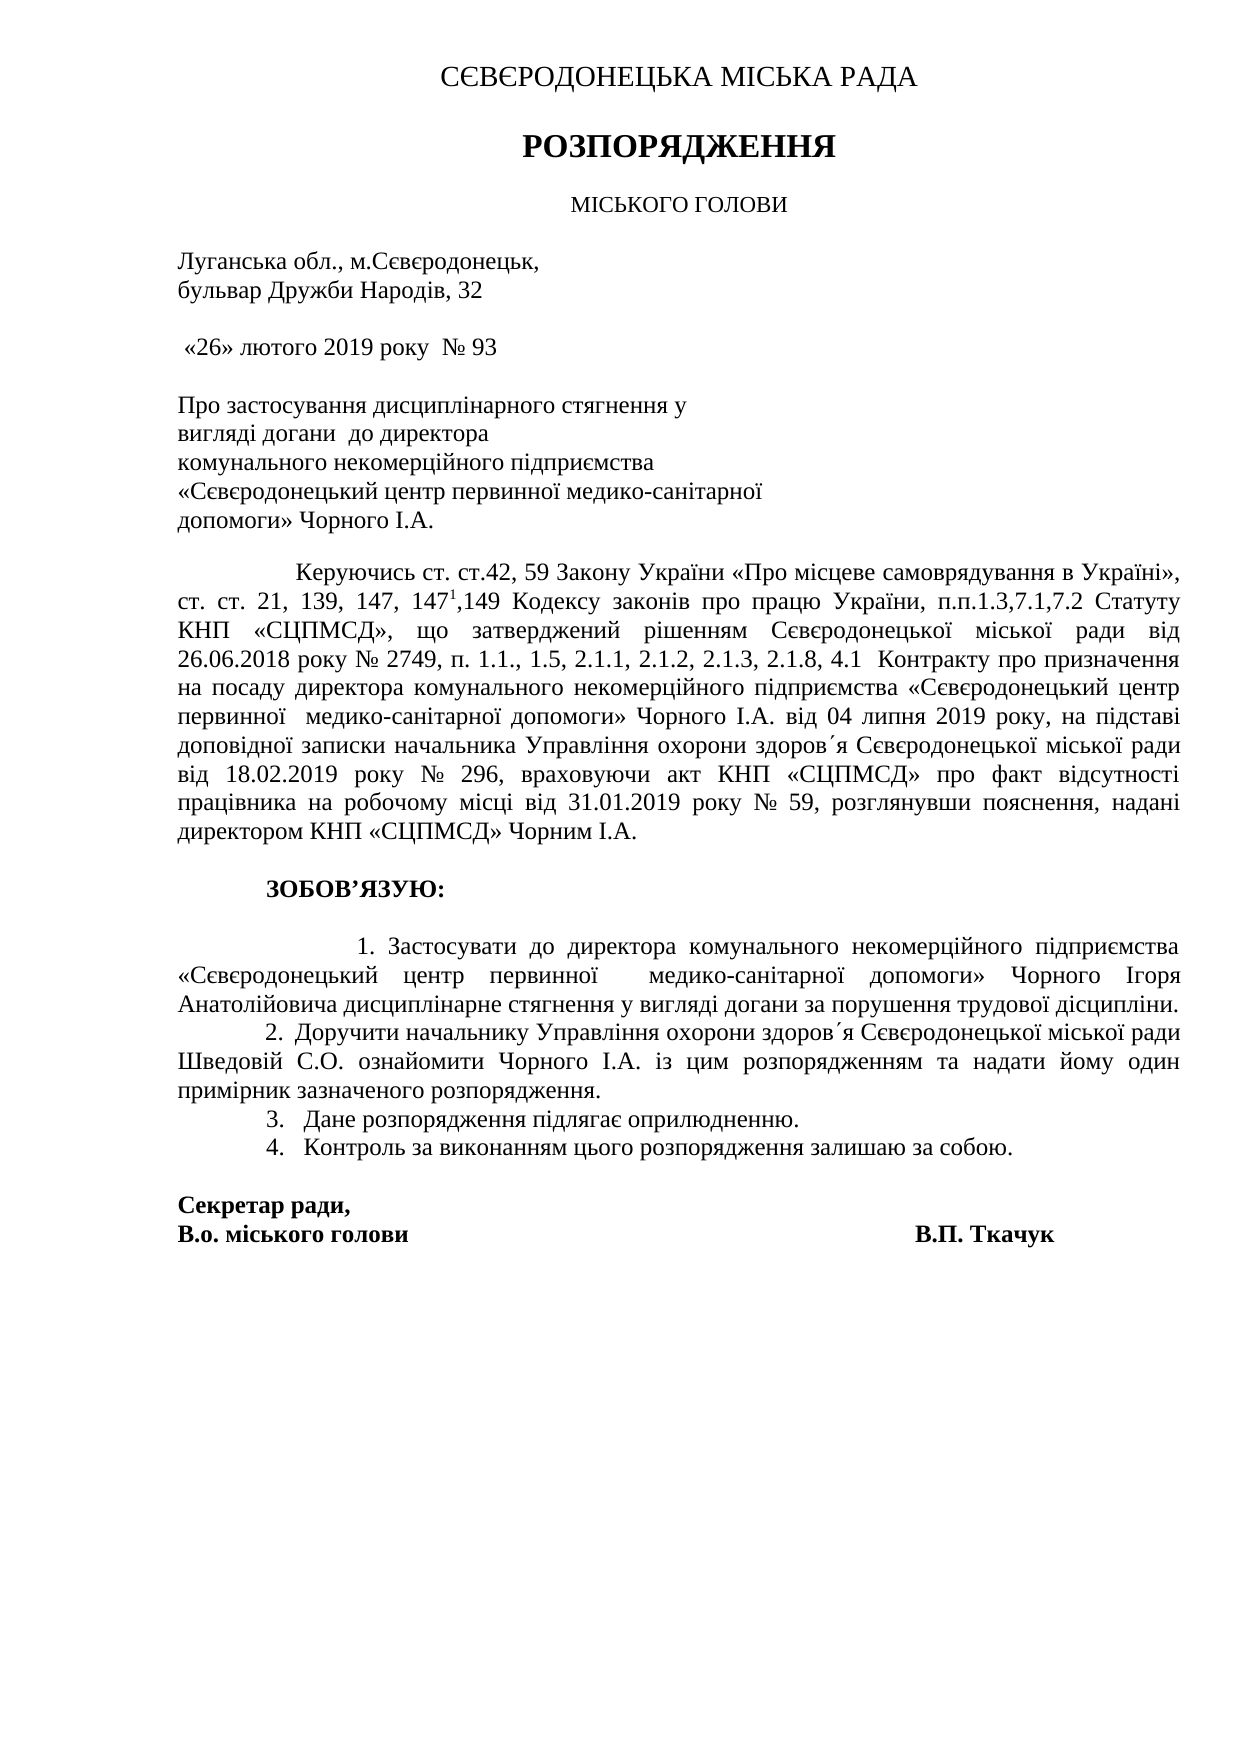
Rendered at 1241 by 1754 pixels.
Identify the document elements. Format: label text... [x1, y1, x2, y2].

text комунального некомерційного підприємства [177, 447, 1181, 476]
text В.о. міського голови В.П. Ткачук [177, 1219, 1181, 1247]
text «26» лютого 2019 року № 93 [177, 332, 1181, 361]
text 3. Дане розпорядження підлягає оприлюдненню. [177, 1104, 1181, 1132]
text Про застосування дисциплінарного стягнення у [177, 390, 1181, 418]
title СЄВЄРОДОНЕЦЬКА МІСЬКА РАДА [177, 59, 1181, 93]
text 1. Застосувати до директора комунального некомерційного підприємства «Сєвєродонецький центр первинної медико-санітарної допомоги» Чорного Ігоря Анатолійовича дисциплінарне стягнення у вигляді догани за порушення трудової дісципліни. [177, 931, 1181, 1017]
text допомоги» Чорного І.А. [177, 505, 1181, 533]
text МІСЬКОГО ГОЛОВИ [177, 191, 1181, 217]
text Керуючись ст. ст.42, 59 Закону України «Про місцеве самоврядування в Україні», ст. ст. 21, 139, 147, 1471,149 Кодексу законів про працю України, п.п.1.3,7.1,7.2 Статуту КНП «СЦПМСД», що затверджений рішенням Сєвєродонецької міської ради від 26.06.2018 року № 2749, п. 1.1., 1.5, 2.1.1, 2.1.2, 2.1.3, 2.1.8, 4.1 Контракту про призначення на посаду директора комунального некомерційного підприємства «Сєвєродонецький центр первинної медико-санітарної допомоги» Чорного І.А. від 04 липня 2019 року, на підставі доповідної записки начальника Управління охорони здоровя Сєвєродонецької міської ради від 18.02.2019 року № 296, враховуючи акт КНП «СЦПМСД» про факт відсутності працівника на робочому місці від 31.01.2019 року № 59, розглянувши пояснення, надані директором КНП «СЦПМСД» Чорним І.А. [177, 557, 1181, 845]
text 4. Контроль за виконанням цього розпорядження залишаю за собою. [177, 1132, 1181, 1161]
text Луганська обл., м.Сєвєродонецьк, [177, 246, 1181, 275]
text 2. Доручити начальнику Управління охорони здоровя Сєвєродонецької міської ради Шведовій С.О. ознайомити Чорного І.А. із цим розпорядженням та надати йому один примірник зазначеного розпорядження. [177, 1017, 1181, 1104]
text «Сєвєродонецький центр первинної медико-санітарної [177, 476, 1181, 505]
subtitle РОЗПОРЯДЖЕННЯ [177, 126, 1181, 164]
text Секретар ради, [177, 1190, 1181, 1219]
text бульвар Дружби Народів, 32 [177, 275, 1181, 303]
text вигляді догани до директора [177, 418, 1181, 447]
text ЗОБОВ’ЯЗУЮ: [177, 874, 1181, 902]
